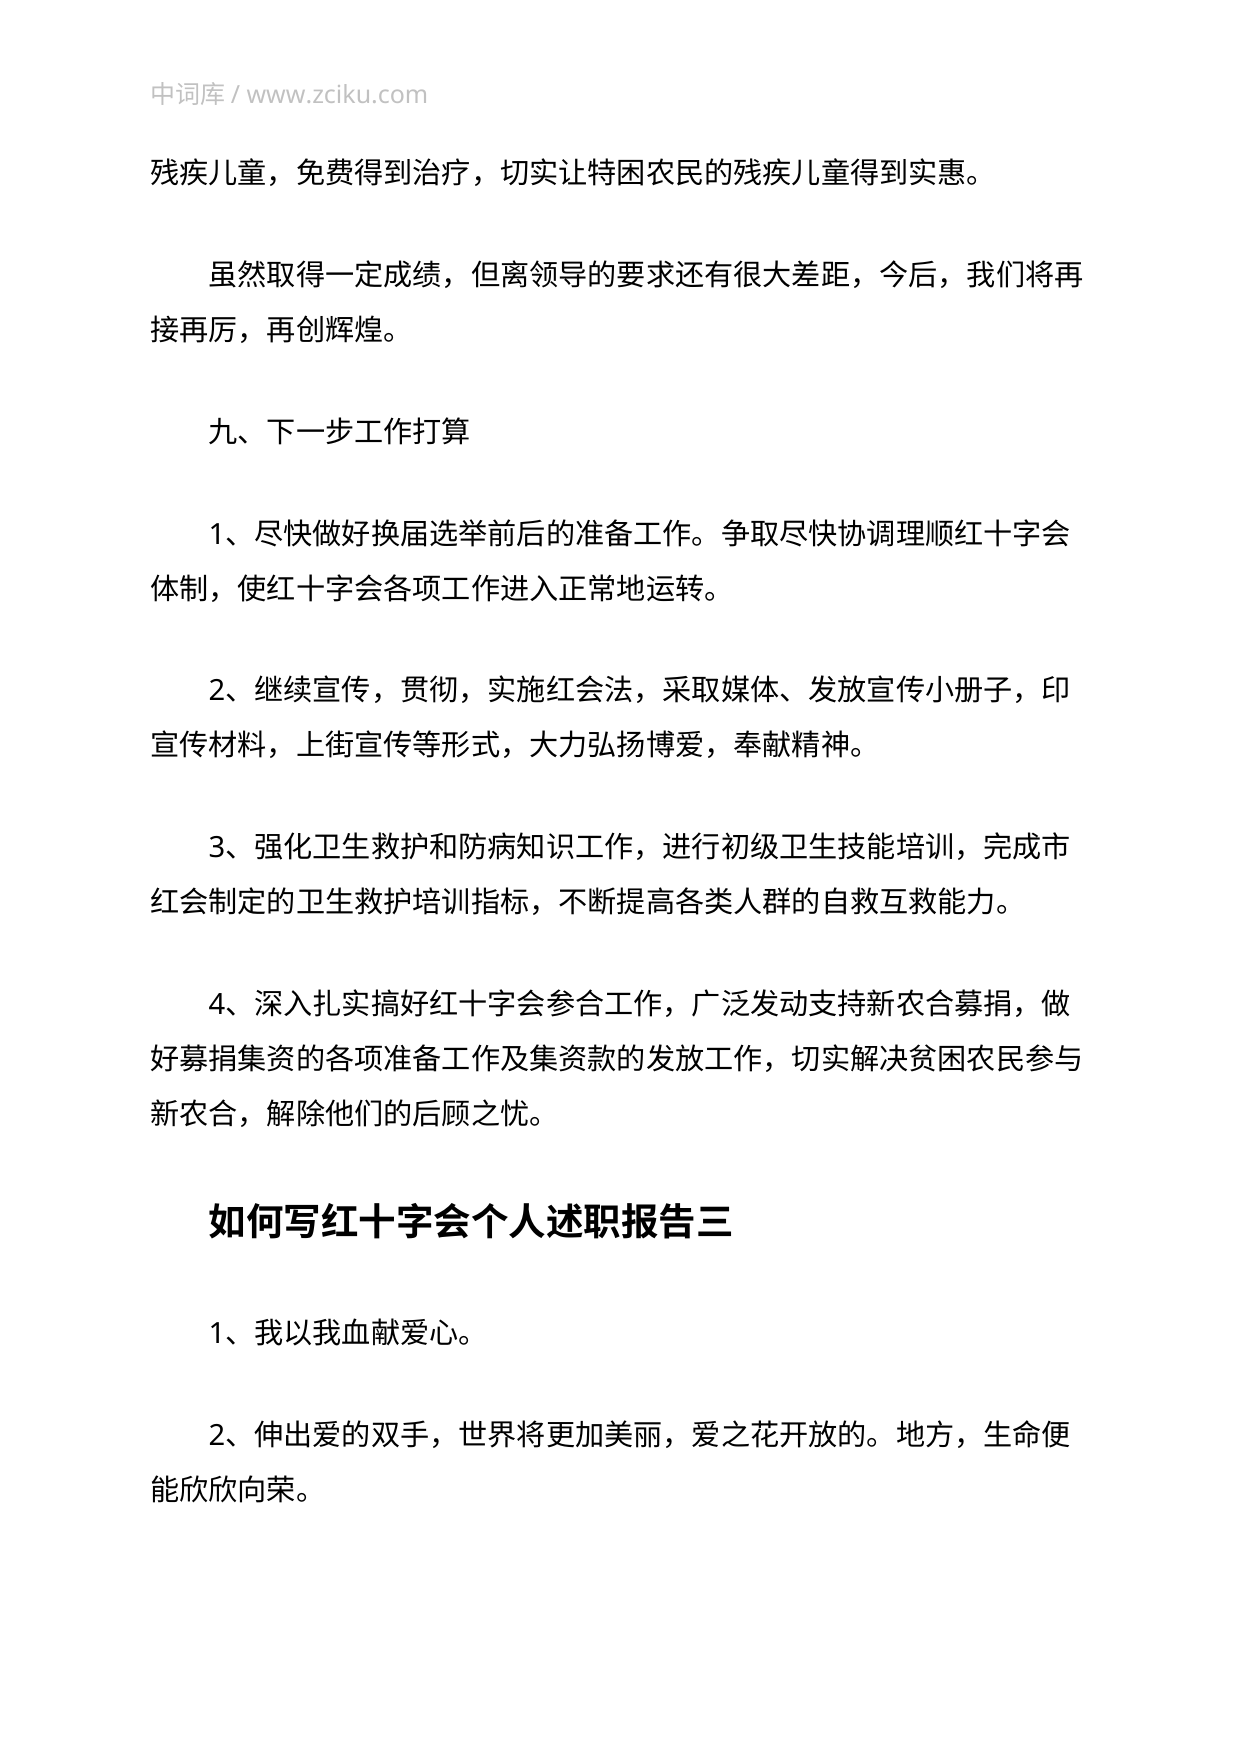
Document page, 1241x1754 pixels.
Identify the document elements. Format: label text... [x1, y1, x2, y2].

text 2、继续宣传，贯彻，实施红会法，采取媒体、发放宣传小册子，印宣传材料，上街宣传等形式，大力弘扬博爱，奉献精神。 [150, 667, 1090, 764]
text 如何写红十字会个人述职报告三 [150, 1192, 1090, 1246]
text 九、下一步工作打算 [150, 408, 1090, 451]
text 虽然取得一定成绩，但离领导的要求还有很大差距，今后，我们将再接再厉，再创辉煌。 [150, 252, 1090, 349]
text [150, 150, 1090, 192]
text 2、伸出爱的双手，世界将更加美丽，爱之花开放的。地方，生命便能欣欣向荣。 [150, 1412, 1090, 1509]
text 1、我以我血献爱心。 [150, 1309, 1090, 1352]
text 4、深入扎实搞好红十字会参合工作，广泛发动支持新农合募捐，做好募捐集资的各项准备工作及集资款的发放工作，切实解决贫困农民参与新农合，解除他们的后顾之忧。 [150, 981, 1090, 1133]
text 1、尽快做好换届选举前后的准备工作。争取尽快协调理顺红十字会体制，使红十字会各项工作进入正常地运转。 [150, 510, 1090, 607]
text 3、强化卫生救护和防病知识工作，进行初级卫生技能培训，完成市红会制定的卫生救护培训指标，不断提高各类人群的自救互救能力。 [150, 824, 1090, 921]
